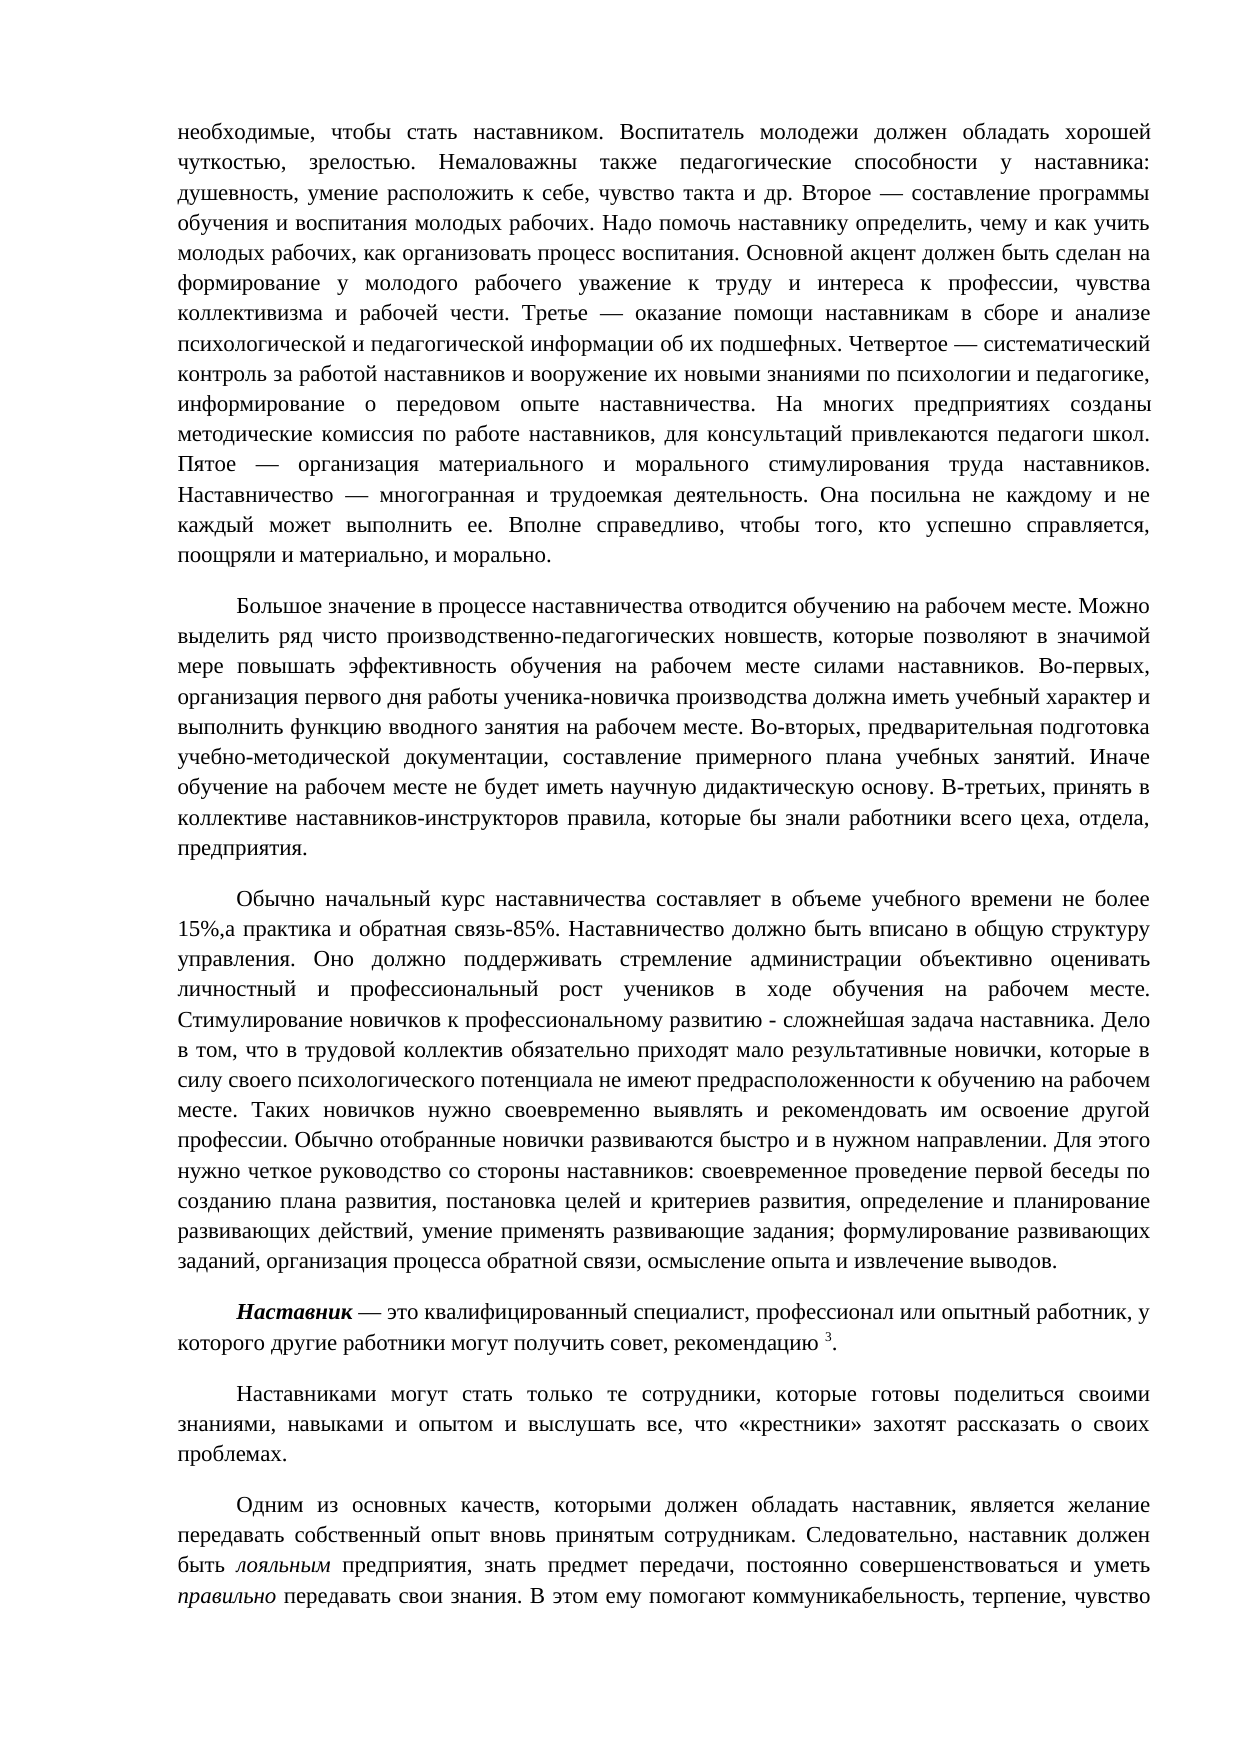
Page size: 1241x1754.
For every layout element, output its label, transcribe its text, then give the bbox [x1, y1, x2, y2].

text Наставниками могут стать только те сотрудники, которые готовы поделиться своими знаниями, навыками и опытом и выслушать все, что «крестники» захотят рассказать о своих проблемах. [177, 1379, 1152, 1466]
text Обычно начальный курс наставничества составляет в объеме учебного времени не более 15%,а практика и обратная связь-85%. Наставничество должно быть вписано в общую структуру управления. Оно должно поддерживать стремление администрации объективно оценивать личностный и профессиональный рост учеников в ходе обучения на рабочем месте. Стимулирование новичков к профессиональному развитию - сложнейшая задача наставника. Дело в том, что в трудовой коллектив обязательно приходят мало результативные новички, которые в силу своего психологического потенциала не имеют предрасположенности к обучению на рабочем месте. Таких новичков нужно своевременно выявлять и рекомендовать им освоение другой профессии. Обычно отобранные новички развиваются быстро и в нужном направлении. Для этого нужно четкое руководство со стороны наставников: своевременное проведение первой беседы по созданию плана развития, постановка целей и критериев развития, определение и планирование развивающих действий, умение применять развивающие задания; формулирование развивающих заданий, организация процесса обратной связи, осмысление опыта и извлечение выводов. [177, 885, 1152, 1274]
text Наставник — это квалифицированный специалист, профессионал или опытный работник, у которого другие работники могут получить совет, рекомендацию 3. [177, 1298, 1152, 1355]
text Большое значение в процессе наставничества отводится обучению на рабочем месте. Можно выделить ряд чисто производственно-педагогических новшеств, которые позволяют в значимой мере повышать эффективность обучения на рабочем месте силами наставников. Во-первых, организация первого дня работы ученика-новичка производства должна иметь учебный характер и выполнить функцию вводного занятия на рабочем месте. Во-вторых, предварительная подготовка учебно-методической документации, составление примерного плана учебных занятий. Иначе обучение на рабочем месте не будет иметь научную дидактическую основу. В-третьих, принять в коллективе наставников-инструкторов правила, которые бы знали работники всего цеха, отдела, предприятия. [177, 592, 1152, 860]
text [177, 118, 1152, 567]
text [177, 1491, 1152, 1608]
